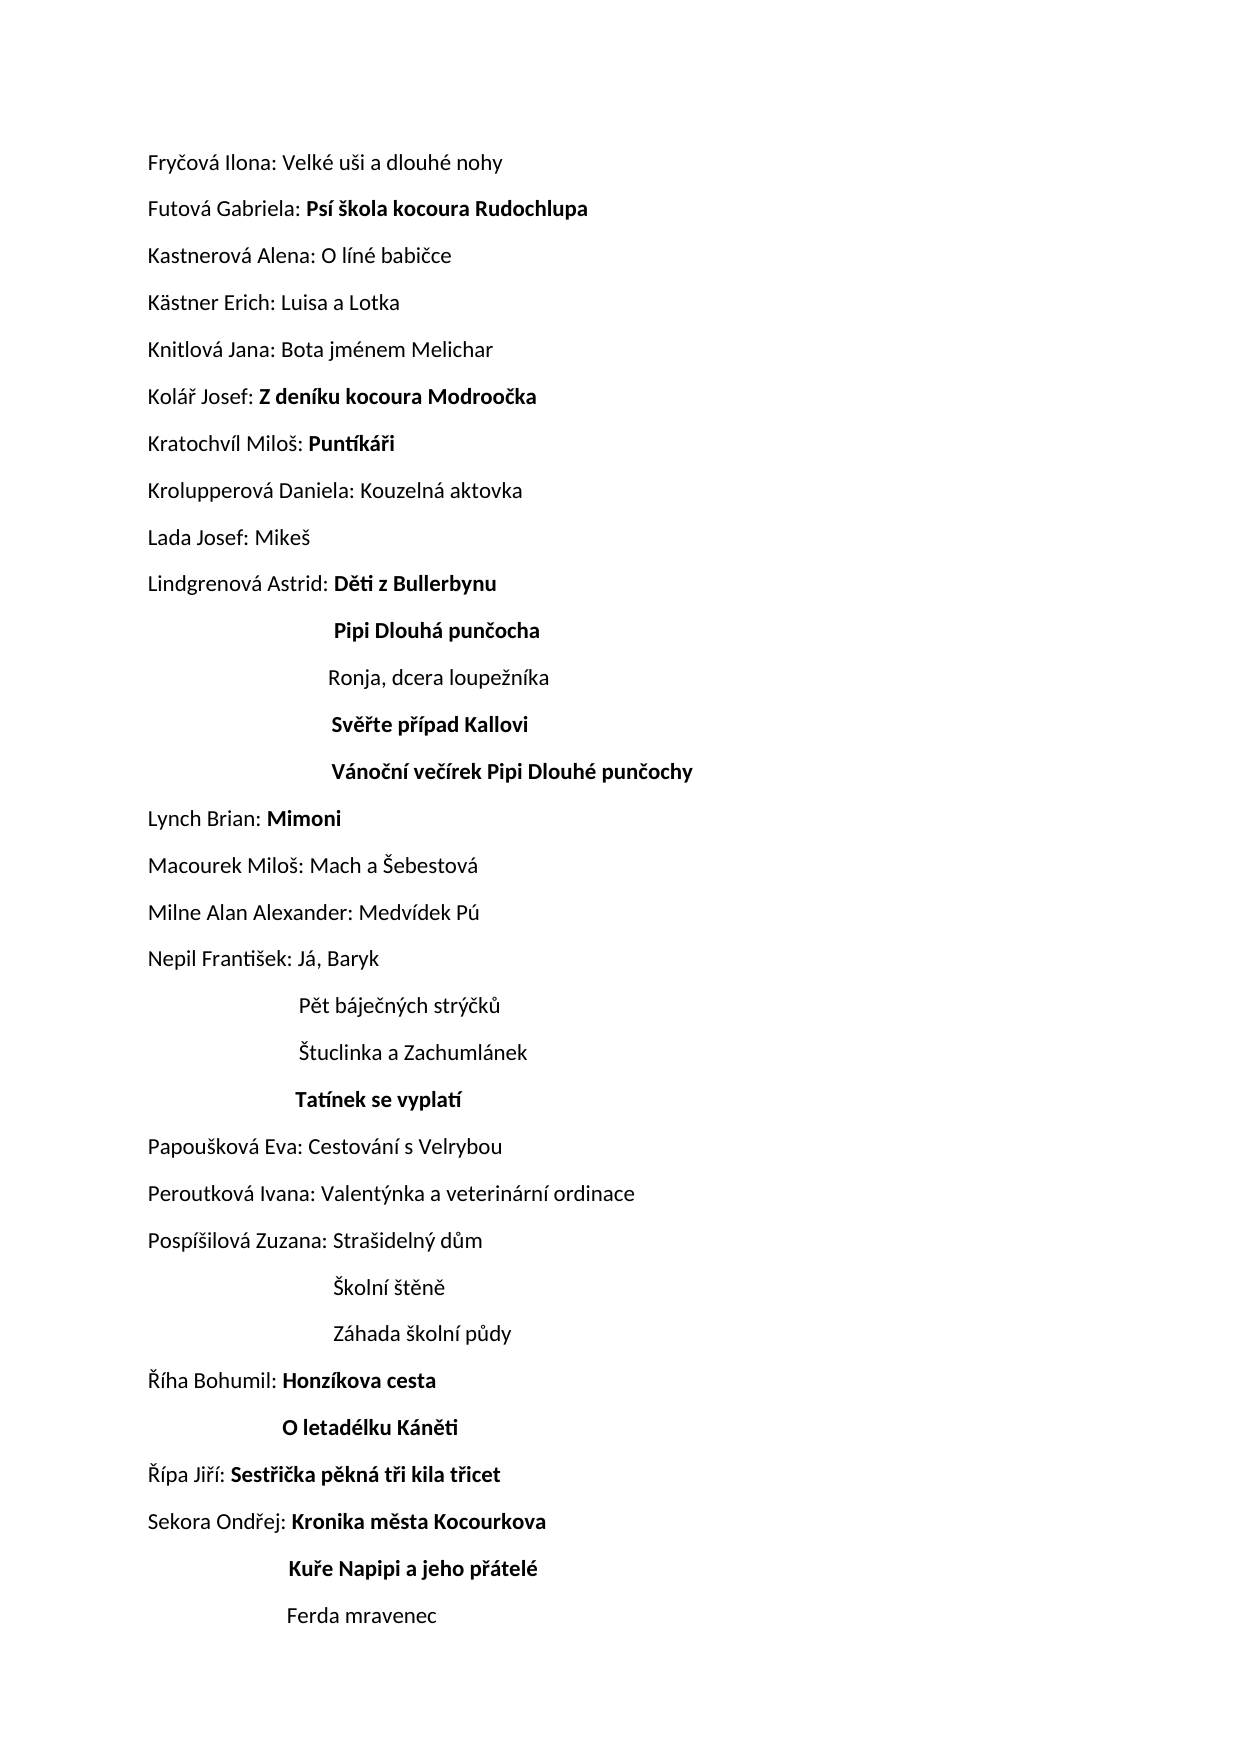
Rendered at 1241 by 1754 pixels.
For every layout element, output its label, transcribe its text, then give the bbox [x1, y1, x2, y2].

text Říha Bohumil: Honzíkova cesta [148, 1366, 1093, 1394]
text Tatínek se vyplatí [148, 1085, 1093, 1113]
text Ronja, dcera loupežníka [148, 663, 1093, 691]
text Sekora Ondřej: Kronika města Kocourkova [148, 1507, 1093, 1535]
text Štuclinka a Zachumlánek [148, 1038, 1093, 1066]
text Nepil František: Já, Baryk [148, 944, 1093, 972]
text Knitlová Jana: Bota jménem Melichar [148, 335, 1093, 363]
text Kastnerová Alena: O líné babičce [148, 241, 1093, 269]
text Vánoční večírek Pipi Dlouhé punčochy [148, 757, 1093, 785]
text Lindgrenová Astrid: Děti z Bullerbynu [148, 569, 1093, 597]
text Milne Alan Alexander: Medvídek Pú [148, 898, 1093, 926]
text Kästner Erich: Luisa a Lotka [148, 288, 1093, 316]
text Krolupperová Daniela: Kouzelná aktovka [148, 476, 1093, 504]
text Pět báječných strýčků [148, 991, 1093, 1019]
text Papoušková Eva: Cestování s Velrybou [148, 1132, 1093, 1160]
text O letadélku Káněti [148, 1413, 1093, 1441]
text Ferda mravenec [148, 1601, 1093, 1629]
text Fryčová Ilona: Velké uši a dlouhé nohy [148, 148, 1093, 176]
text Záhada školní půdy [148, 1319, 1093, 1347]
text Kolář Josef: Z deníku kocoura Modroočka [148, 382, 1093, 410]
text Lada Josef: Mikeš [148, 523, 1093, 551]
text Peroutková Ivana: Valentýnka a veterinární ordinace [148, 1179, 1093, 1207]
text Pipi Dlouhá punčocha [148, 616, 1093, 644]
text Kratochvíl Miloš: Puntíkáři [148, 429, 1093, 457]
text Školní štěně [148, 1273, 1093, 1301]
text Svěřte případ Kallovi [148, 710, 1093, 738]
text Lynch Brian: Mimoni [148, 804, 1093, 832]
text Kuře Napipi a jeho přátelé [148, 1554, 1093, 1582]
text Řípa Jiří: Sestřička pěkná tři kila třicet [148, 1460, 1093, 1488]
text Macourek Miloš: Mach a Šebestová [148, 851, 1093, 879]
text Pospíšilová Zuzana: Strašidelný dům [148, 1226, 1093, 1254]
text Futová Gabriela: Psí škola kocoura Rudochlupa [148, 194, 1093, 222]
